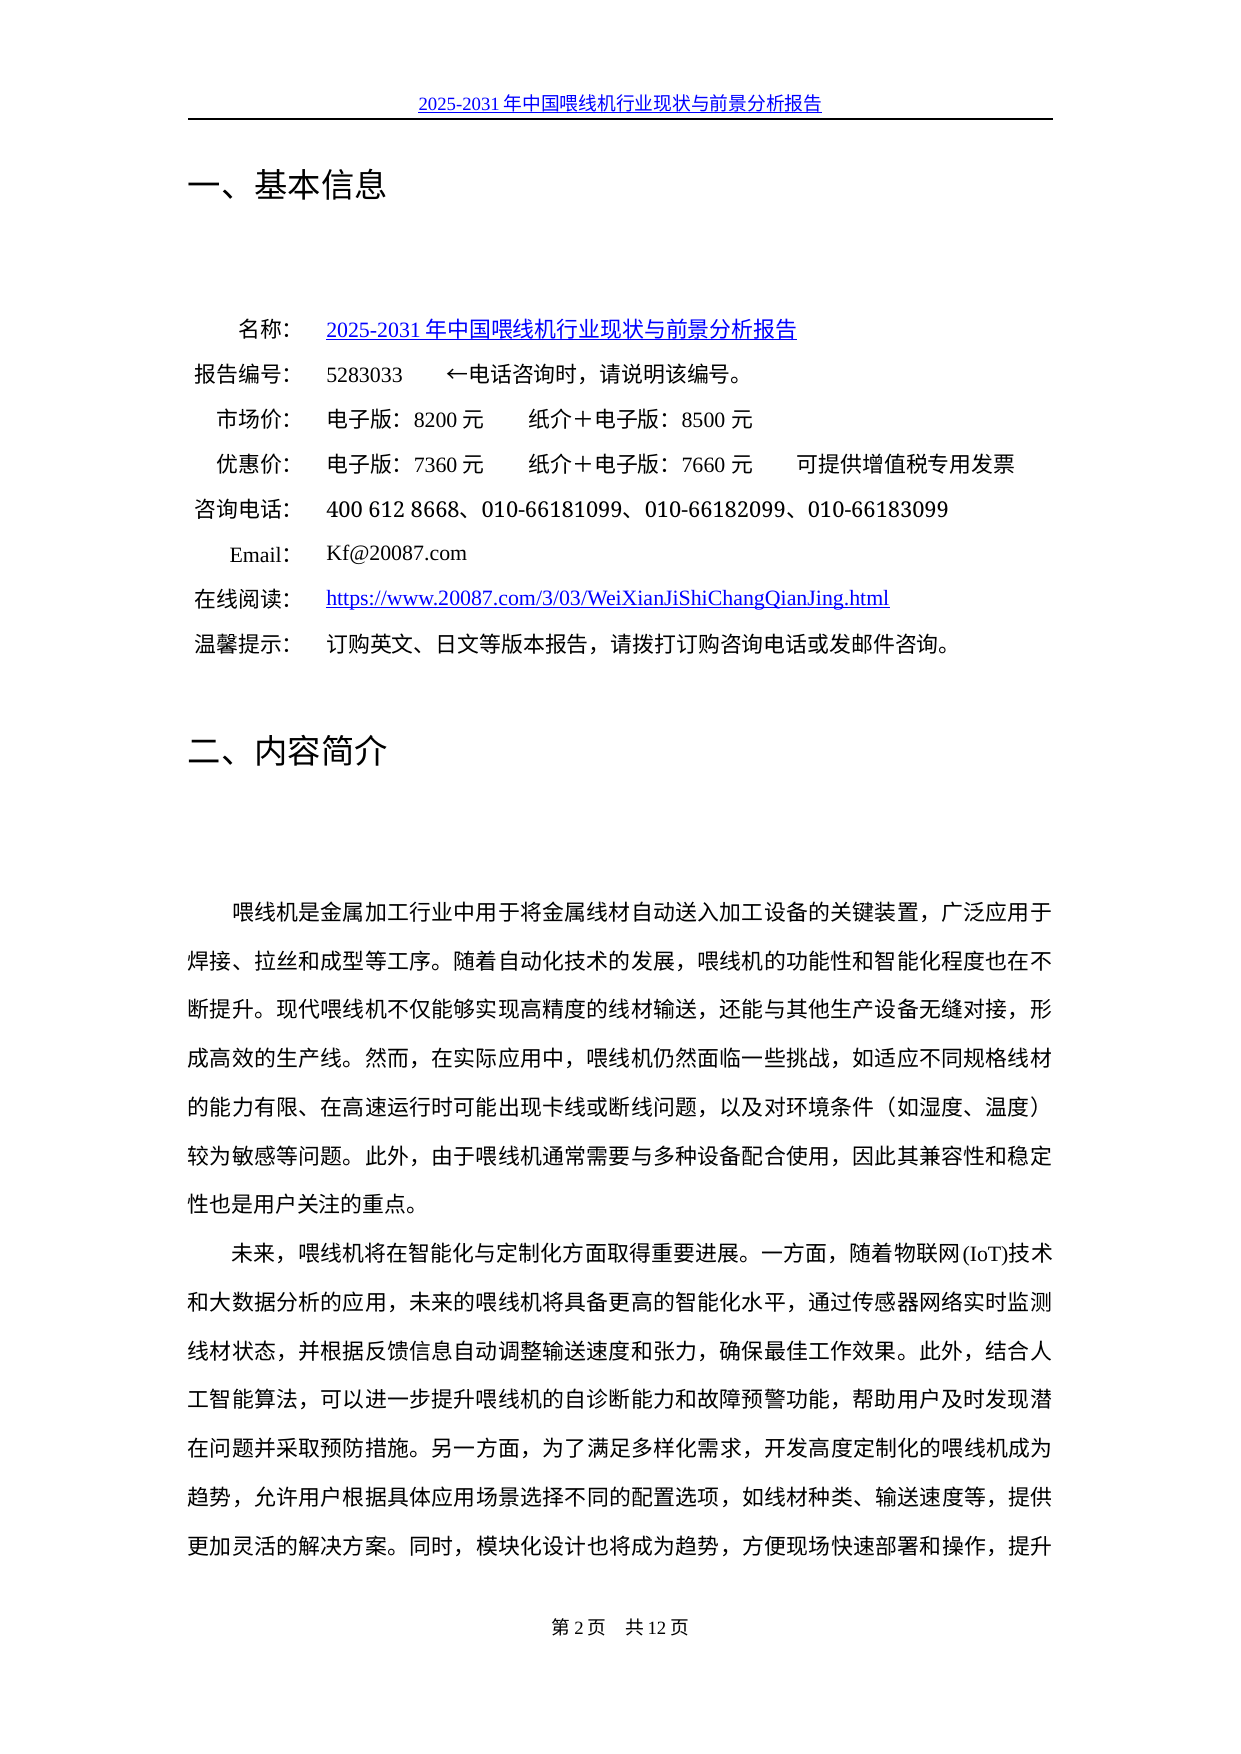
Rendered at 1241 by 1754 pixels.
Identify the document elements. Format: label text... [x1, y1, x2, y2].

table_cell 5283033 ←电话咨询时，请说明该编号。 [315, 357, 1073, 402]
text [187, 894, 1053, 1561]
table_header 名称： [167, 312, 315, 357]
table_cell [315, 582, 1073, 627]
table_cell 报告编号： [167, 357, 315, 402]
table_cell 咨询电话： [167, 492, 315, 537]
table_cell Email： [167, 537, 315, 582]
table_cell Kf@20087.com [315, 537, 1073, 582]
table_header 2025-2031年中国喂线机行业现状与前景分析报告 [315, 312, 1073, 357]
title 二、内容简介 [187, 717, 1053, 782]
table_cell 电子版：7360 元 纸介＋电子版：7660 元 可提供增值税专用发票 [315, 447, 1073, 492]
table_cell 优惠价： [167, 447, 315, 492]
table_cell 在线阅读： [167, 582, 315, 627]
title 一、基本信息 [187, 150, 1053, 215]
table_cell 温馨提示： [167, 627, 315, 672]
table_cell 订购英文、日文等版本报告，请拨打订购咨询电话或发邮件咨询。 [315, 627, 1073, 672]
table_cell 电子版：8200 元 纸介＋电子版：8500 元 [315, 402, 1073, 447]
table_cell 400 612 8668、010-66181099、010-66182099、010-66183099 [315, 492, 1073, 537]
table_cell 市场价： [167, 402, 315, 447]
